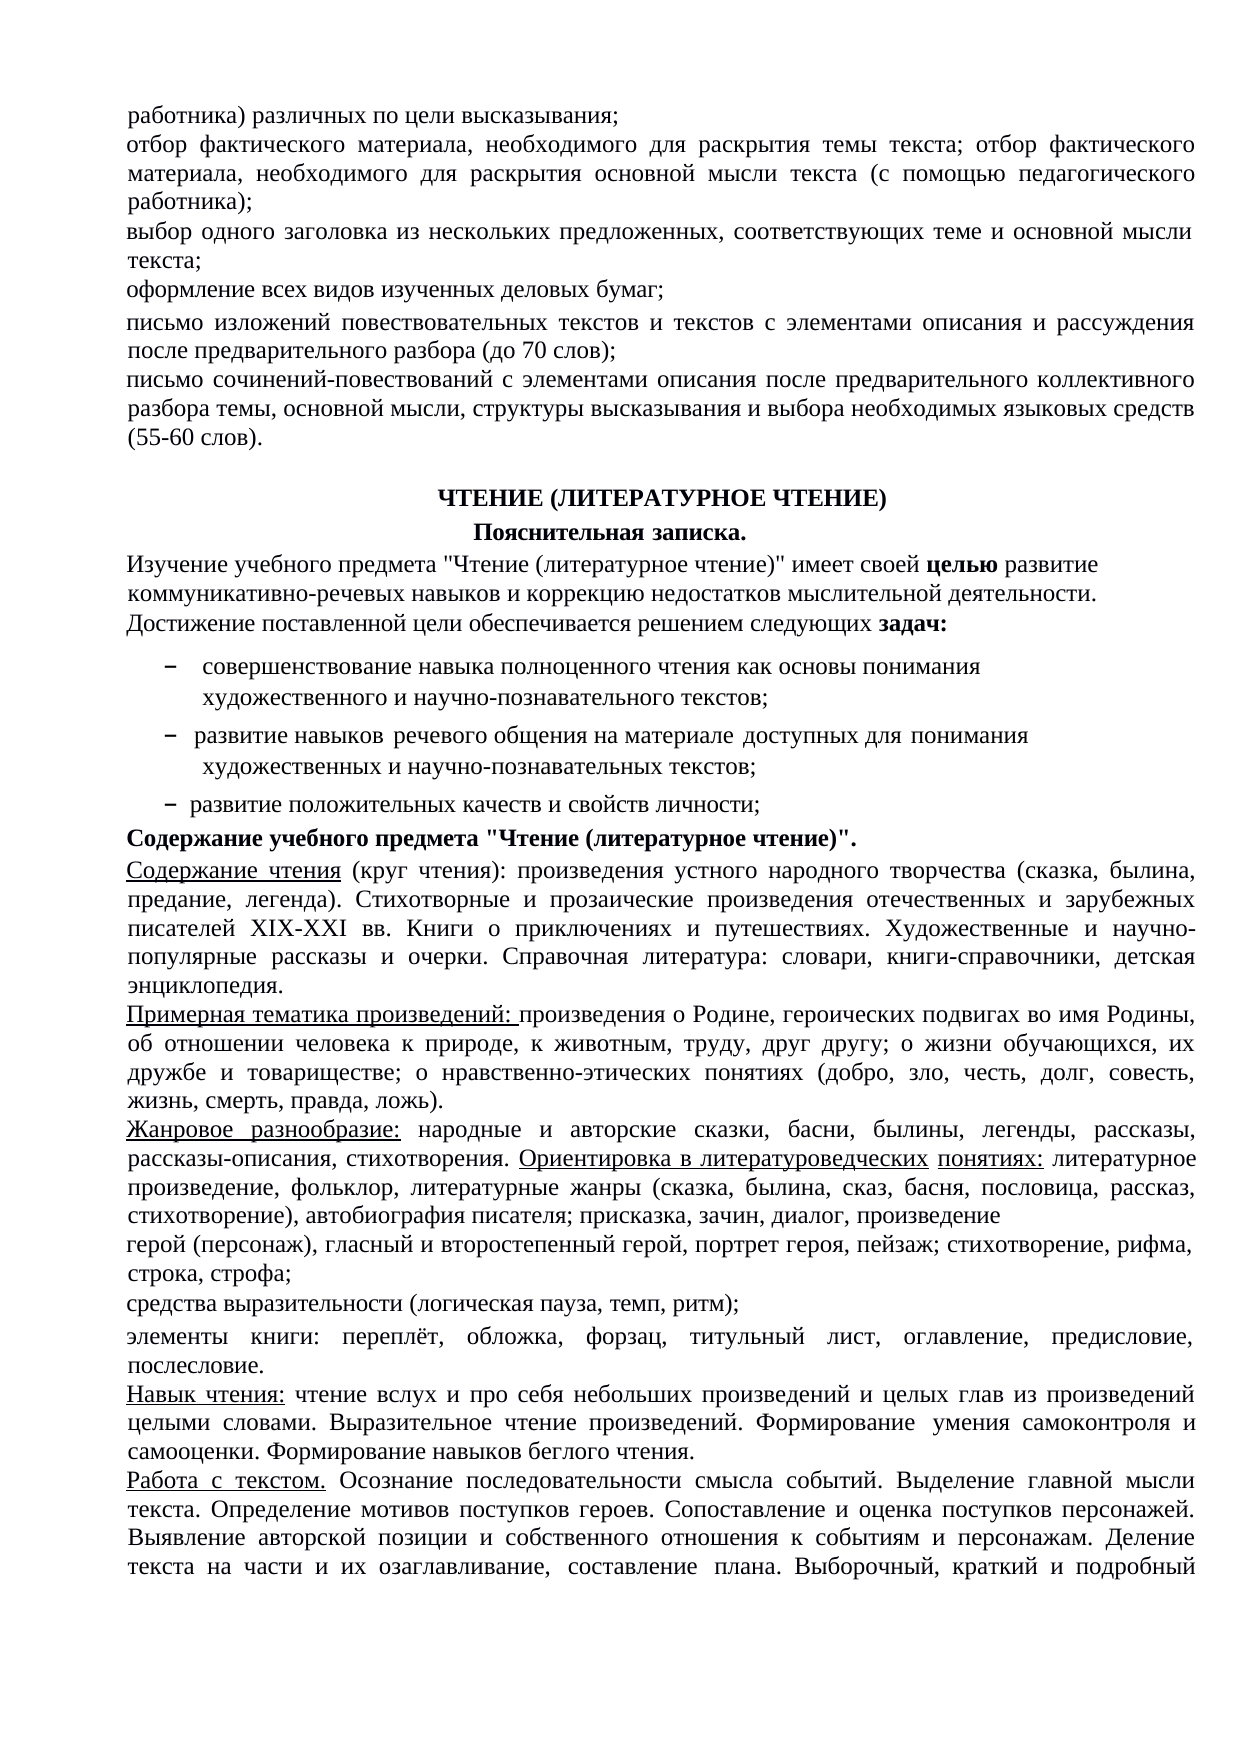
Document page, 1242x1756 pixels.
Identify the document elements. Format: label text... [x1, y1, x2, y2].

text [126, 1465, 1196, 1580]
text оформление всех видов изученных деловых бумаг; [126, 274, 1242, 303]
subtitle ЧТЕНИЕ (ЛИТЕРАТУРНОЕ ЧТЕНИЕ) [83, 483, 1242, 512]
text выбор одного заголовка из нескольких предложенных, соответствующих теме и основной мысли текста; [126, 216, 1193, 274]
text письмо сочинений-повествований с элементами описания после предварительного коллективного разбора темы, основной мысли, структуры высказывания и выбора необходимых языковых средств (55-60 слов). [126, 364, 1196, 450]
list развитие навыков речевого общения на материале доступных для понимания художественных и научно-познавательных текстов; [163, 714, 1116, 780]
text герой (персонаж), гласный и второстепенный герой, портрет героя, пейзаж; стихотворение, рифма, строка, строфа; [126, 1229, 1193, 1287]
text письмо изложений повествовательных текстов и текстов с элементами описания и рассуждения после предварительного разбора (до 70 слов); [126, 307, 1196, 364]
subtitle Содержание учебного предмета "Чтение (литературное чтение)". [126, 823, 1242, 852]
text Навык чтения: чтение вслух и про себя небольших произведений и целых глав из произведений целыми словами. Выразительное чтение произведений. Формирование умения самоконтроля и самооценки. Формирование навыков беглого чтения. [126, 1379, 1196, 1465]
text отбор фактического материала, необходимого для раскрытия темы текста; отбор фактического материала, необходимого для раскрытия основной мысли текста (с помощью педагогического работника); [126, 129, 1196, 215]
list развитие положительных качеств и свойств личности; [163, 784, 1242, 821]
text элементы книги: переплёт, обложка, форзац, титульный лист, оглавление, предисловие, послесловие. [126, 1321, 1194, 1379]
text средства выразительности (логическая пауза, темп, ритм); [126, 1288, 1242, 1317]
text Жанровое разнообразие: народные и авторские сказки, басни, былины, легенды, рассказы, рассказы-описания, стихотворения. Ориентировка в литературоведческих понятиях: литературное произведение, фольклор, литературные жанры (сказка, былина, сказ, басня, пословица, рассказ, стихотворение), автобиография писателя; присказка, зачин, диалог, произведение [126, 1114, 1197, 1229]
text Изучение учебного предмета "Чтение (литературное чтение)" имеет своей целью развитие коммуникативно-речевых навыков и коррекцию недостатков мыслительной деятельности. [126, 549, 1193, 607]
text Достижение поставленной цели обеспечивается решением следующих задач: [126, 608, 1242, 636]
text Примерная тематика произведений: произведения о Родине, героических подвигах во имя Родины, об отношении человека к природе, к животным, труду, друг другу; о жизни обучающихся, их дружбе и товариществе; о нравственно-этических понятиях (добро, зло, честь, долг, совесть, жизнь, смерть, правда, ложь). [126, 999, 1196, 1114]
subtitle Пояснительная записка. [473, 517, 1242, 545]
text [126, 100, 1197, 129]
text Содержание чтения (круг чтения): произведения устного народного творчества (сказка, былина, предание, легенда). Стихотворные и прозаические произведения отечественных и зарубежных писателей XIX-XXI вв. Книги о приключениях и путешествиях. Художественные и научно-популярные рассказы и очерки. Справочная литература: словари, книги-справочники, детская энциклопедия. [126, 855, 1196, 999]
list совершенствование навыка полноценного чтения как основы понимания художественного и научно-познавательного текстов; [163, 645, 1067, 711]
